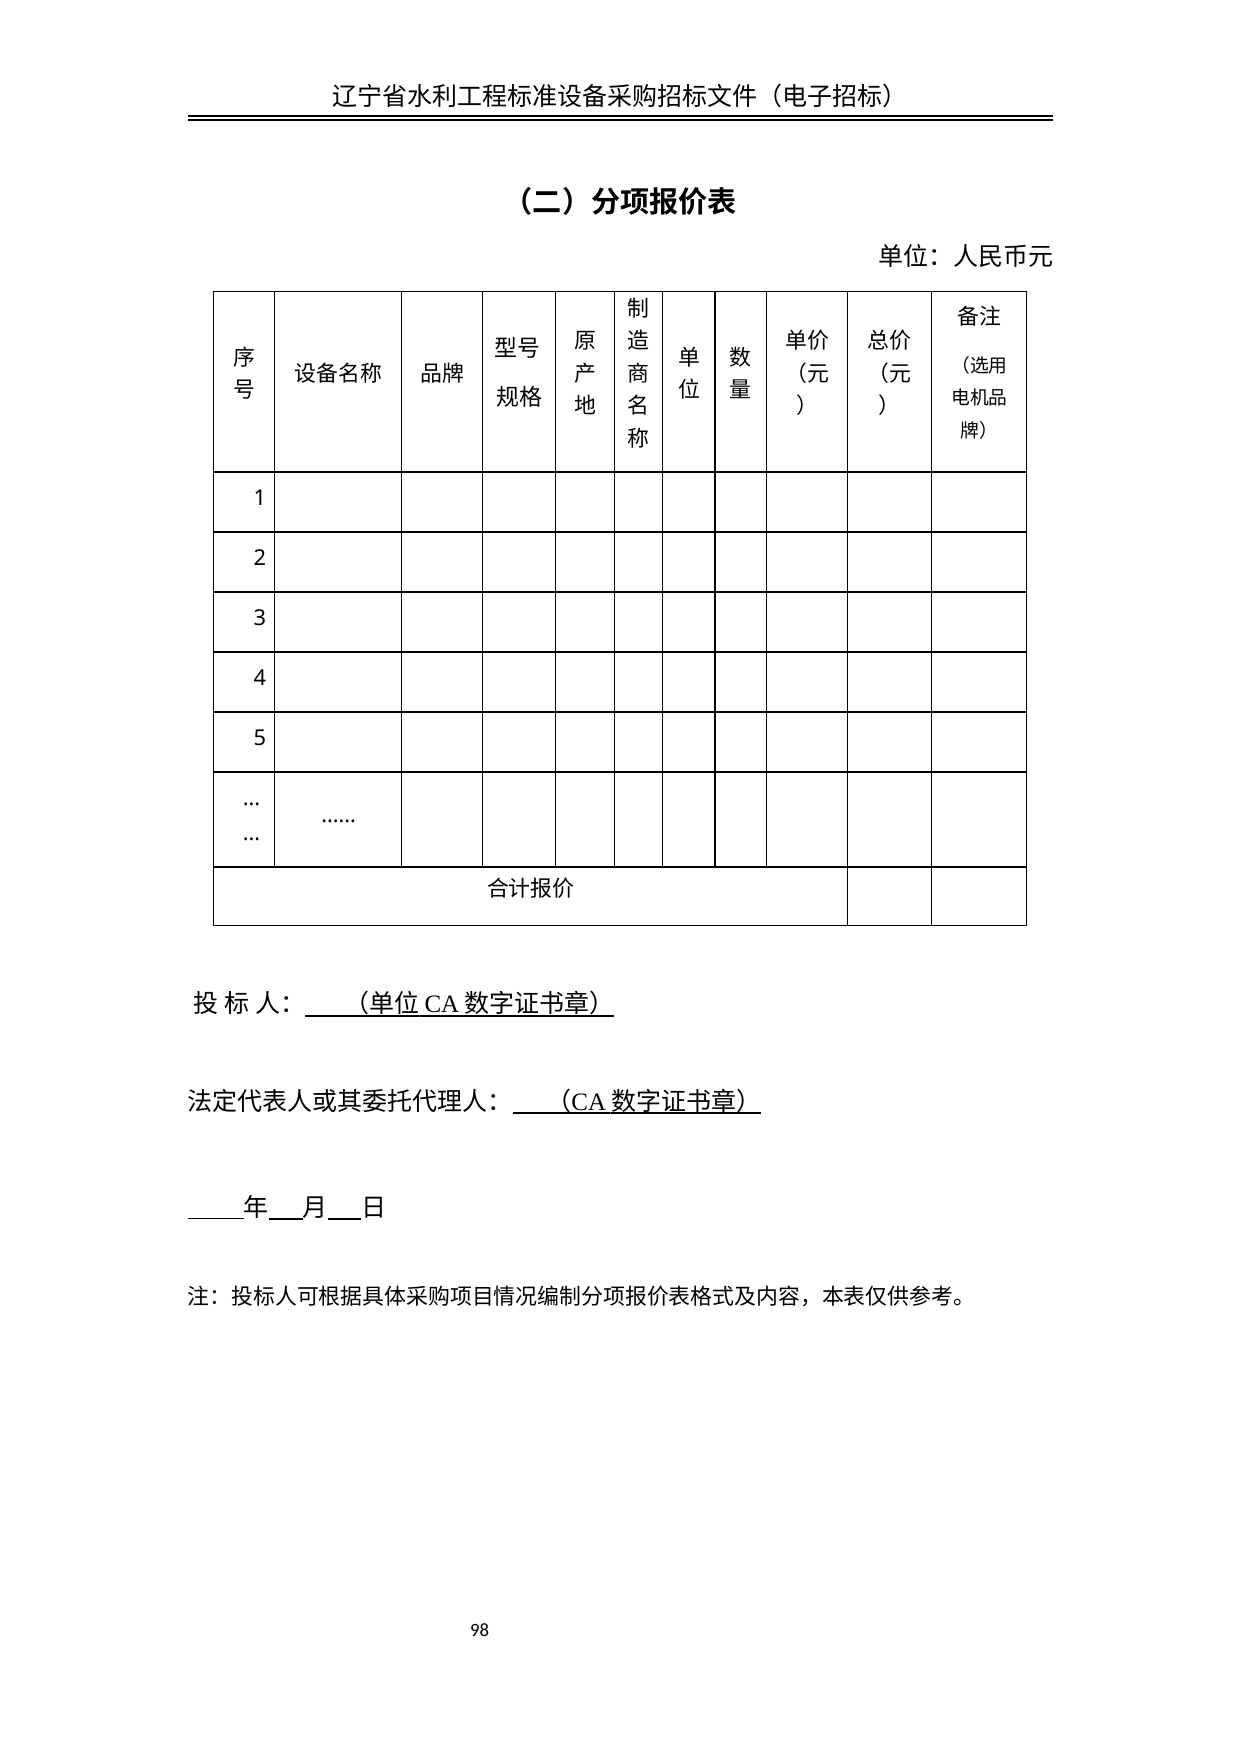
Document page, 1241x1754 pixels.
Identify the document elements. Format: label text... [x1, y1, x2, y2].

table_cell [932, 653, 1026, 711]
text 法定代表人或其委托代理人： （CA数字证书章） [187, 1081, 1053, 1117]
table_cell [848, 653, 931, 711]
table_cell 3 [214, 593, 274, 651]
table_cell [663, 773, 714, 866]
table_cell [716, 713, 766, 771]
table_cell [716, 593, 766, 651]
table_cell [275, 713, 401, 771]
text 年 月 日 [187, 1187, 1053, 1223]
table_cell [767, 773, 847, 866]
table_cell [848, 533, 931, 591]
table_cell [932, 593, 1026, 651]
table_cell [767, 593, 847, 651]
table_cell [848, 868, 931, 925]
table_cell [275, 653, 401, 711]
table_cell [716, 473, 766, 531]
table_header 原产地 [556, 292, 614, 471]
table_cell [402, 713, 482, 771]
table_header 序号 [214, 292, 274, 471]
table_cell [402, 653, 482, 711]
table_header 总价（元） [848, 292, 931, 471]
table_cell [275, 473, 401, 531]
table_cell [402, 593, 482, 651]
table_cell …… [214, 773, 274, 866]
table_cell [663, 653, 714, 711]
table_cell 5 [214, 713, 274, 771]
table_cell [556, 713, 614, 771]
table_cell [615, 593, 662, 651]
table_header 备注 （选用电机品牌） [932, 292, 1026, 471]
table_cell [716, 653, 766, 711]
table_cell [848, 593, 931, 651]
table_cell [716, 773, 766, 866]
table_cell [663, 713, 714, 771]
table_cell [556, 593, 614, 651]
table_cell [932, 533, 1026, 591]
table_header 型号 规格 [483, 292, 555, 471]
table_cell 2 [214, 533, 274, 591]
text 注：投标人可根据具体采购项目情况编制分项报价表格式及内容，本表仅供参考。 [187, 1279, 1053, 1311]
table_header 品牌 [402, 292, 482, 471]
table_cell [932, 773, 1026, 866]
subtitle （二）分项报价表 [187, 178, 1053, 221]
table_cell [483, 533, 555, 591]
table_header 单位 [663, 292, 714, 471]
table_cell [556, 533, 614, 591]
table_cell [767, 473, 847, 531]
table_cell [767, 533, 847, 591]
table_cell [767, 653, 847, 711]
table_cell [483, 473, 555, 531]
table_cell [848, 713, 931, 771]
table_cell [932, 473, 1026, 531]
table_cell [663, 473, 714, 531]
table_cell [767, 713, 847, 771]
table_cell [716, 533, 766, 591]
text 单位：人民币元 [187, 237, 1053, 273]
table_cell [615, 473, 662, 531]
text 投 标 人： （单位CA数字证书章） [187, 984, 1053, 1020]
table_cell [663, 533, 714, 591]
table_cell [556, 653, 614, 711]
table_cell [848, 773, 931, 866]
table_header 设备名称 [275, 292, 401, 471]
table_header 制造商名称 [615, 292, 662, 471]
table_cell [483, 713, 555, 771]
table_cell [848, 473, 931, 531]
table_header 单价（元） [767, 292, 847, 471]
table_header 数量 [716, 292, 766, 471]
table_cell [615, 773, 662, 866]
table_cell [932, 868, 1026, 925]
table_cell [402, 533, 482, 591]
table_cell [556, 773, 614, 866]
table_cell [483, 773, 555, 866]
table_cell [402, 473, 482, 531]
table_cell [483, 653, 555, 711]
table_cell [483, 593, 555, 651]
table_cell [932, 713, 1026, 771]
table_cell [275, 593, 401, 651]
table_cell [615, 533, 662, 591]
table_cell 1 [214, 473, 274, 531]
table_cell [615, 713, 662, 771]
table_cell [275, 533, 401, 591]
table_cell 4 [214, 653, 274, 711]
table_cell 合计报价 [214, 868, 847, 925]
table_cell [402, 773, 482, 866]
table_cell …… [275, 773, 401, 866]
table_cell [663, 593, 714, 651]
table_cell [556, 473, 614, 531]
table_cell [615, 653, 662, 711]
